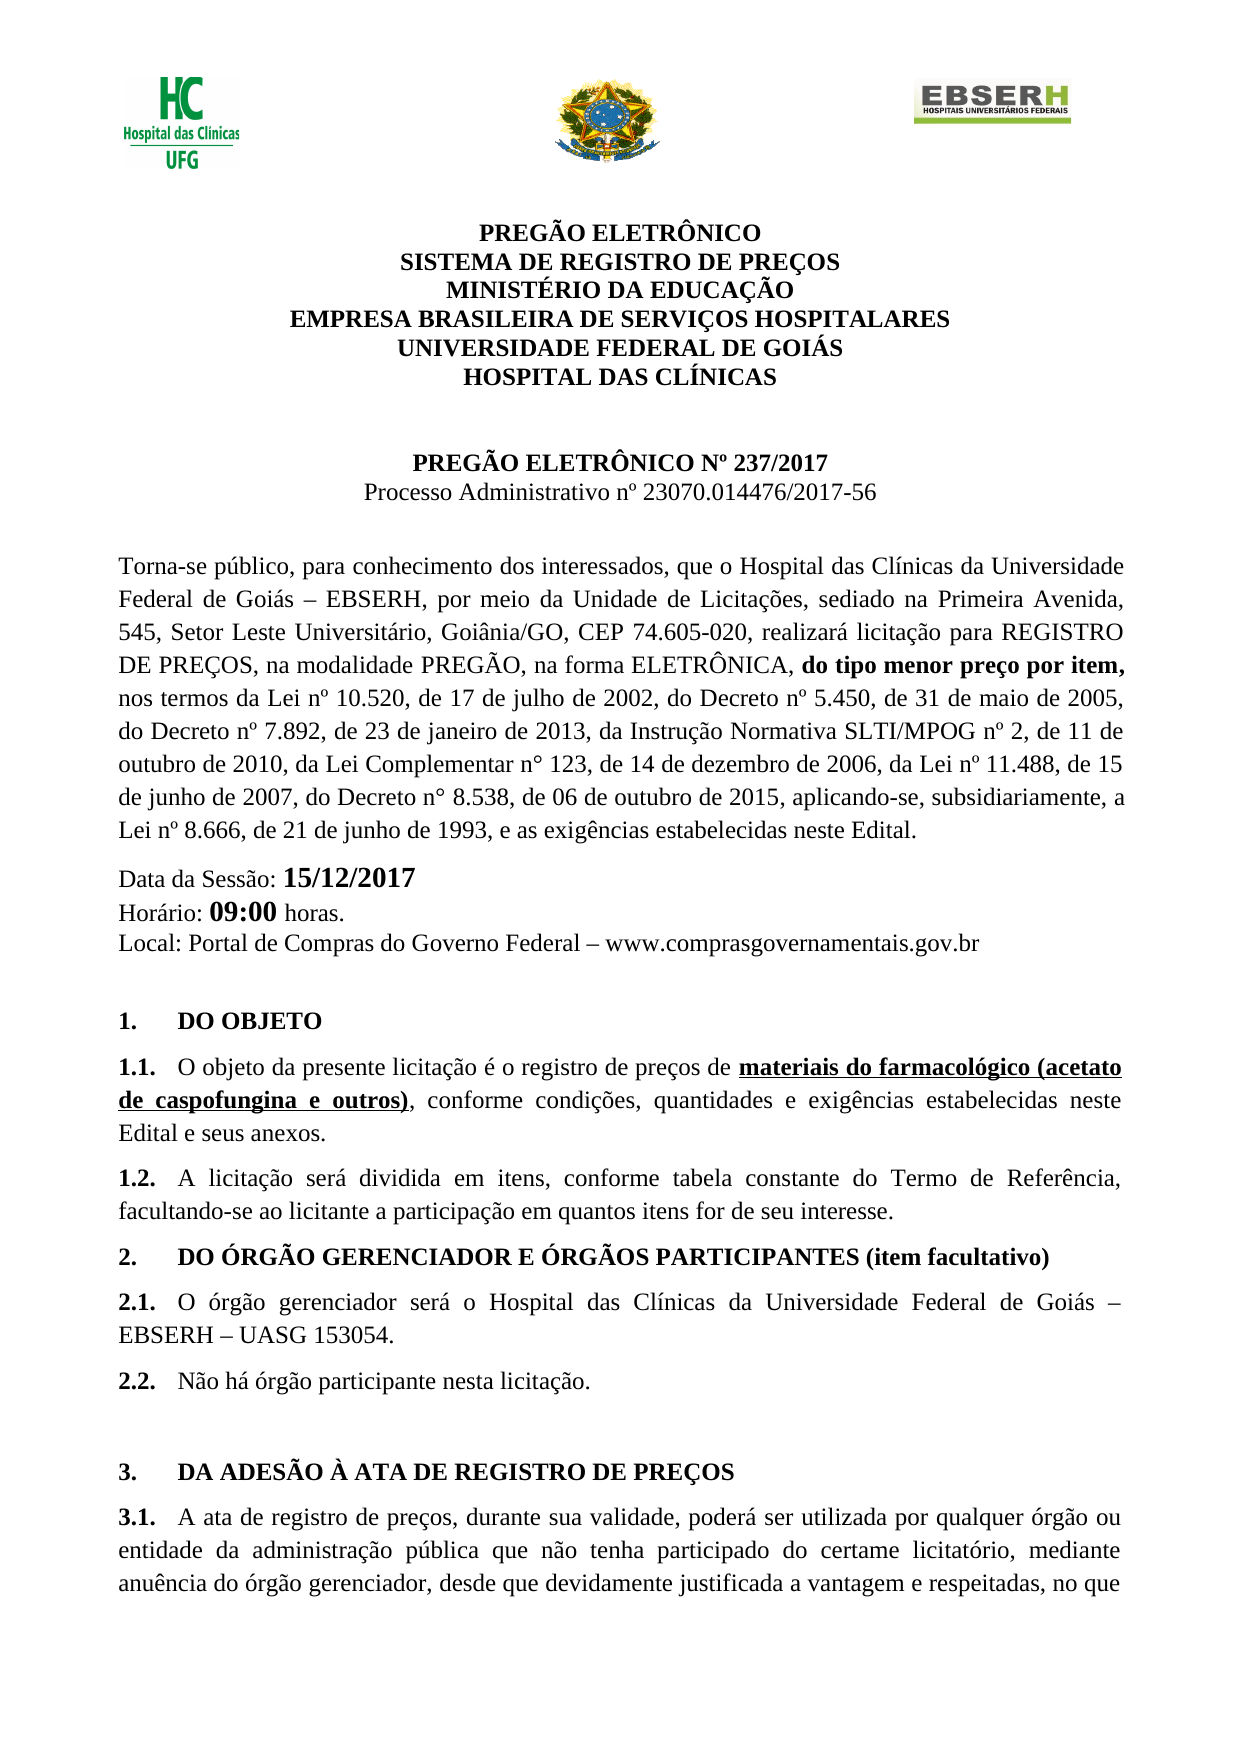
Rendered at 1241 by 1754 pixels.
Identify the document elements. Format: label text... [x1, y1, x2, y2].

text Local: Portal de Compras do Governo Federal – www.comprasgovernamentais.gov.br [118, 928, 1122, 956]
list Não há órgão participante nesta licitação. [118, 1366, 1122, 1395]
picture [124, 77, 240, 169]
picture [914, 33, 1072, 169]
text Processo Administrativo nº 23070.014476/2017-56 [118, 477, 1122, 505]
text MINISTÉRIO DA EDUCAÇÃO [118, 275, 1122, 304]
text PREGÃO ELETRÔNICO [118, 218, 1122, 247]
text SISTEMA DE REGISTRO DE PREÇOS [118, 247, 1122, 275]
text PREGÃO ELETRÔNICO Nº 237/2017 [118, 448, 1122, 477]
list DO ÓRGÃO GERENCIADOR E ÓRGÃOS PARTICIPANTES (item facultativo) [118, 1242, 1122, 1271]
text UNIVERSIDADE FEDERAL DE GOIÁS [118, 333, 1122, 362]
list DO OBJETO [118, 1006, 1122, 1035]
text EMPRESA BRASILEIRA DE SERVIÇOS HOSPITALARES [118, 304, 1122, 333]
list O órgão gerenciador será o Hospital das Clínicas da Universidade Federal de Goiás – EBSERH – UASG 153054. [118, 1287, 1122, 1349]
text HOSPITAL DAS CLÍNICAS [118, 362, 1122, 390]
list DA ADESÃO À ATA DE REGISTRO DE PREÇOS [118, 1457, 1122, 1486]
text Torna-se público, para conhecimento dos interessados, que o Hospital das Clínicas da Universidade Federal de Goiás – EBSERH, por meio da Unidade de Licitações, sediado na Primeira Avenida, 545, Setor Leste Universitário, Goiânia/GO, CEP 74.605-020, realizará licitação para REGISTRO DE PREÇOS, na modalidade PREGÃO, na forma ELETRÔNICA, do tipo menor preço por item, nos termos da Lei nº 10.520, de 17 de julho de 2002, do Decreto nº 5.450, de 31 de maio de 2005, do Decreto nº 7.892, de 23 de janeiro de 2013, da Instrução Normativa SLTI/MPOG nº 2, de 11 de outubro de 2010, da Lei Complementar n° 123, de 14 de dezembro de 2006, da Lei nº 11.488, de 15 de junho de 2007, do Decreto n° 8.538, de 06 de outubro de 2015, aplicando-se, subsidiariamente, a Lei nº 8.666, de 21 de junho de 1993, e as exigências estabelecidas neste Edital. [118, 551, 1125, 844]
list A licitação será dividida em itens, conforme tabela constante do Termo de Referência, facultando-se ao licitante a participação em quantos itens for de seu interesse. [118, 1163, 1122, 1225]
picture [549, 76, 669, 169]
list O objeto da presente licitação é o registro de preços de materiais do farmacológico (acetato de caspofungina e outros), conforme condições, quantidades e exigências estabelecidas neste Edital e seus anexos. [118, 1052, 1122, 1147]
text Horário: 09:00 horas. [118, 894, 1122, 928]
text Data da Sessão: 15/12/2017 [118, 861, 1122, 894]
